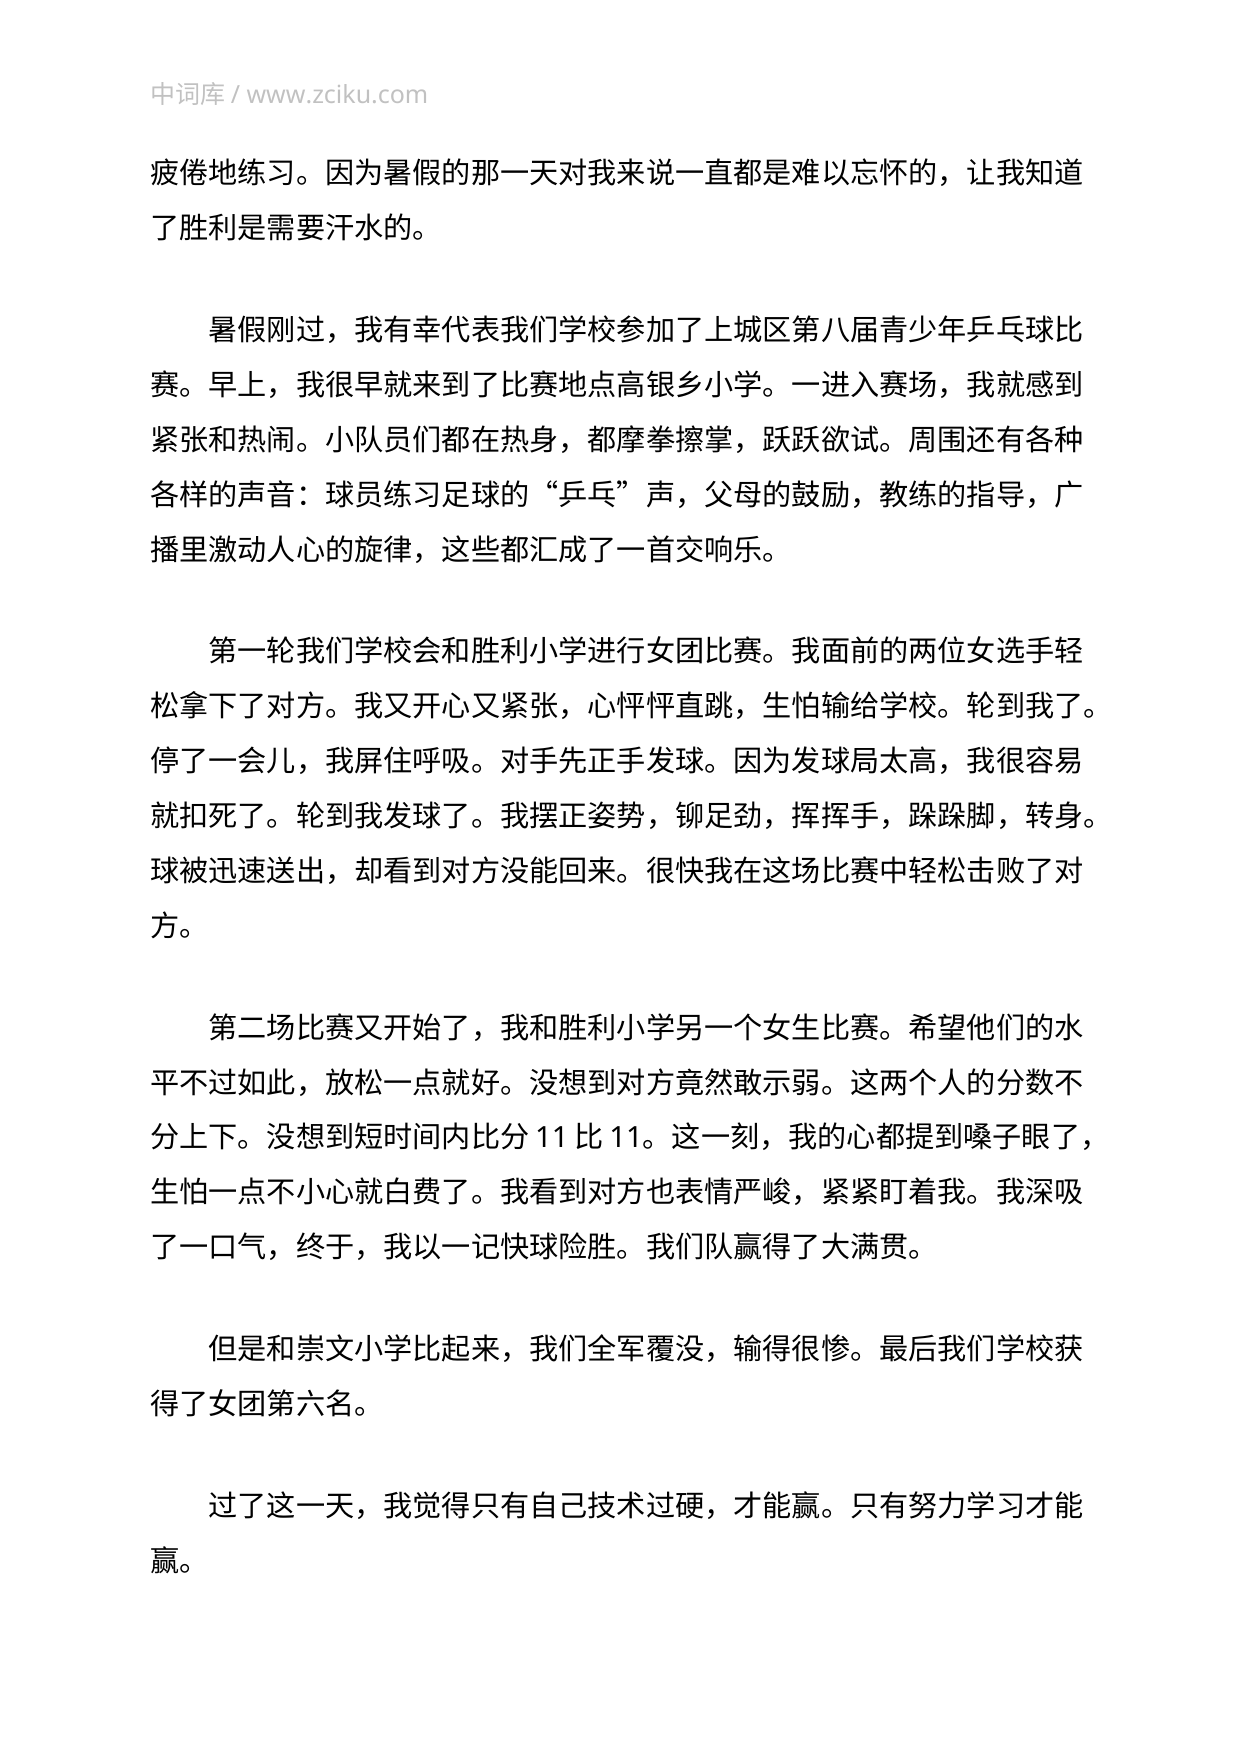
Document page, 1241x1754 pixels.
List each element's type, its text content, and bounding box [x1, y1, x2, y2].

text 但是和崇文小学比起来，我们全军覆没，输得很惨。最后我们学校获得了女团第六名。 [150, 1326, 1090, 1423]
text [150, 150, 1090, 247]
text 暑假刚过，我有幸代表我们学校参加了上城区第八届青少年乒乓球比赛。早上，我很早就来到了比赛地点高银乡小学。一进入赛场，我就感到紧张和热闹。小队员们都在热身，都摩拳擦掌，跃跃欲试。周围还有各种各样的声音：球员练习足球的“乒乓”声，父母的鼓励，教练的指导，广播里激动人心的旋律，这些都汇成了一首交响乐。 [150, 307, 1090, 568]
text 过了这一天，我觉得只有自己技术过硬，才能赢。只有努力学习才能赢。 [150, 1482, 1090, 1579]
text 第一轮我们学校会和胜利小学进行女团比赛。我面前的两位女选手轻松拿下了对方。我又开心又紧张，心怦怦直跳，生怕输给学校。轮到我了。停了一会儿，我屏住呼吸。对手先正手发球。因为发球局太高，我很容易就扣死了。轮到我发球了。我摆正姿势，铆足劲，挥挥手，跺跺脚，转身。球被迅速送出，却看到对方没能回来。很快我在这场比赛中轻松击败了对方。 [150, 628, 1090, 945]
text 第二场比赛又开始了，我和胜利小学另一个女生比赛。希望他们的水平不过如此，放松一点就好。没想到对方竟然敢示弱。这两个人的分数不分上下。没想到短时间内比分11比11。这一刻，我的心都提到嗓子眼了，生怕一点不小心就白费了。我看到对方也表情严峻，紧紧盯着我。我深吸了一口气，终于，我以一记快球险胜。我们队赢得了大满贯。 [150, 1004, 1090, 1266]
